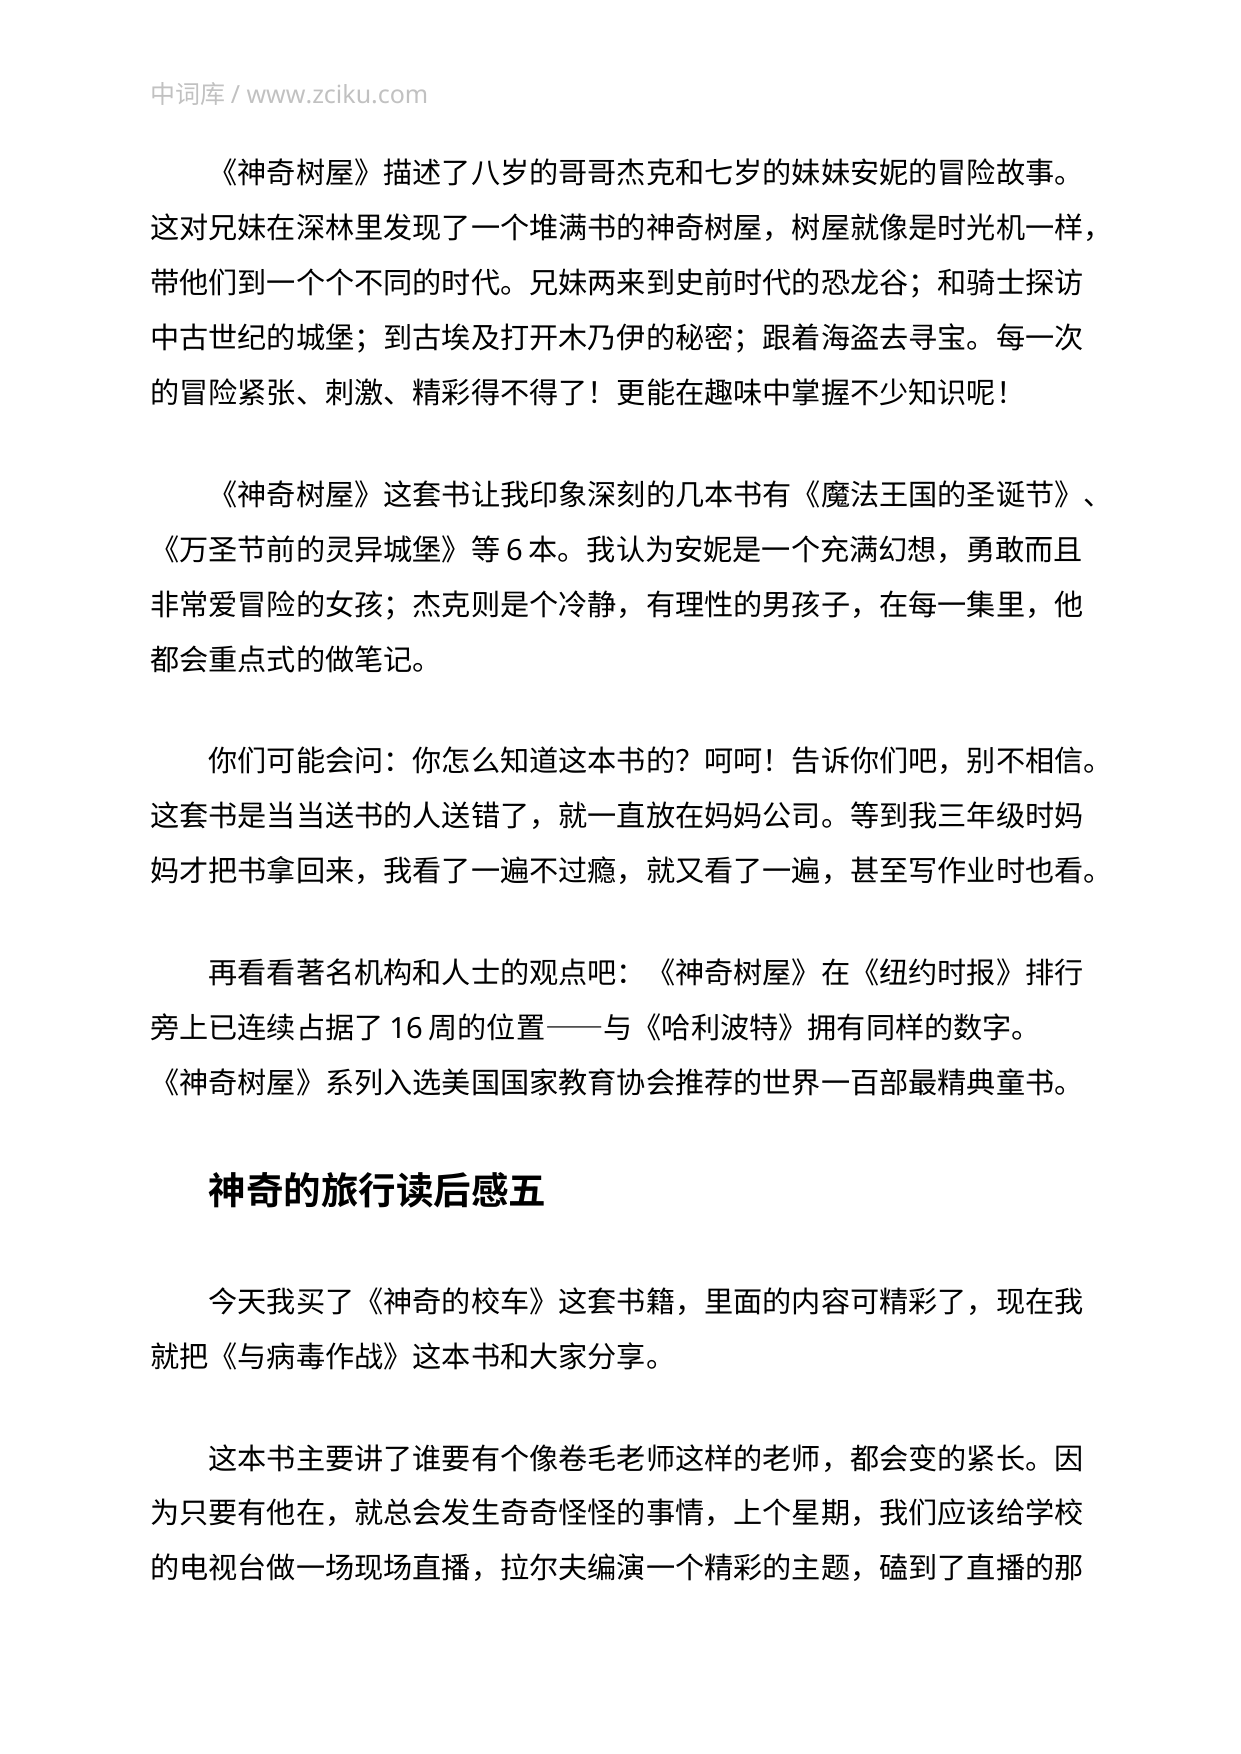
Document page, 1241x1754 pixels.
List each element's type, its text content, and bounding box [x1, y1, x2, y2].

text 今天我买了《神奇的校车》这套书籍，里面的内容可精彩了，现在我就把《与病毒作战》这本书和大家分享。 [150, 1278, 1090, 1376]
text 你们可能会问：你怎么知道这本书的？呵呵！告诉你们吧，别不相信。这套书是当当送书的人送错了，就一直放在妈妈公司。等到我三年级时妈妈才把书拿回来，我看了一遍不过瘾，就又看了一遍，甚至写作业时也看。 [150, 738, 1090, 890]
text 《神奇树屋》这套书让我印象深刻的几本书有《魔法王国的圣诞节》、《万圣节前的灵异城堡》等6本。我认为安妮是一个充满幻想，勇敢而且非常爱冒险的女孩；杰克则是个冷静，有理性的男孩子，在每一集里，他都会重点式的做笔记。 [150, 471, 1090, 678]
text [150, 1435, 1090, 1587]
text 神奇的旅行读后感五 [150, 1161, 1090, 1215]
text 再看看著名机构和人士的观点吧：《神奇树屋》在《纽约时报》排行旁上已连续占据了16周的位置——与《哈利波特》拥有同样的数字。《神奇树屋》系列入选美国国家教育协会推荐的世界一百部最精典童书。 [150, 949, 1090, 1102]
text 《神奇树屋》描述了八岁的哥哥杰克和七岁的妹妹安妮的冒险故事。这对兄妹在深林里发现了一个堆满书的神奇树屋，树屋就像是时光机一样，带他们到一个个不同的时代。兄妹两来到史前时代的恐龙谷；和骑士探访中古世纪的城堡；到古埃及打开木乃伊的秘密；跟着海盗去寻宝。每一次的冒险紧张、刺激、精彩得不得了！更能在趣味中掌握不少知识呢！ [150, 150, 1090, 412]
